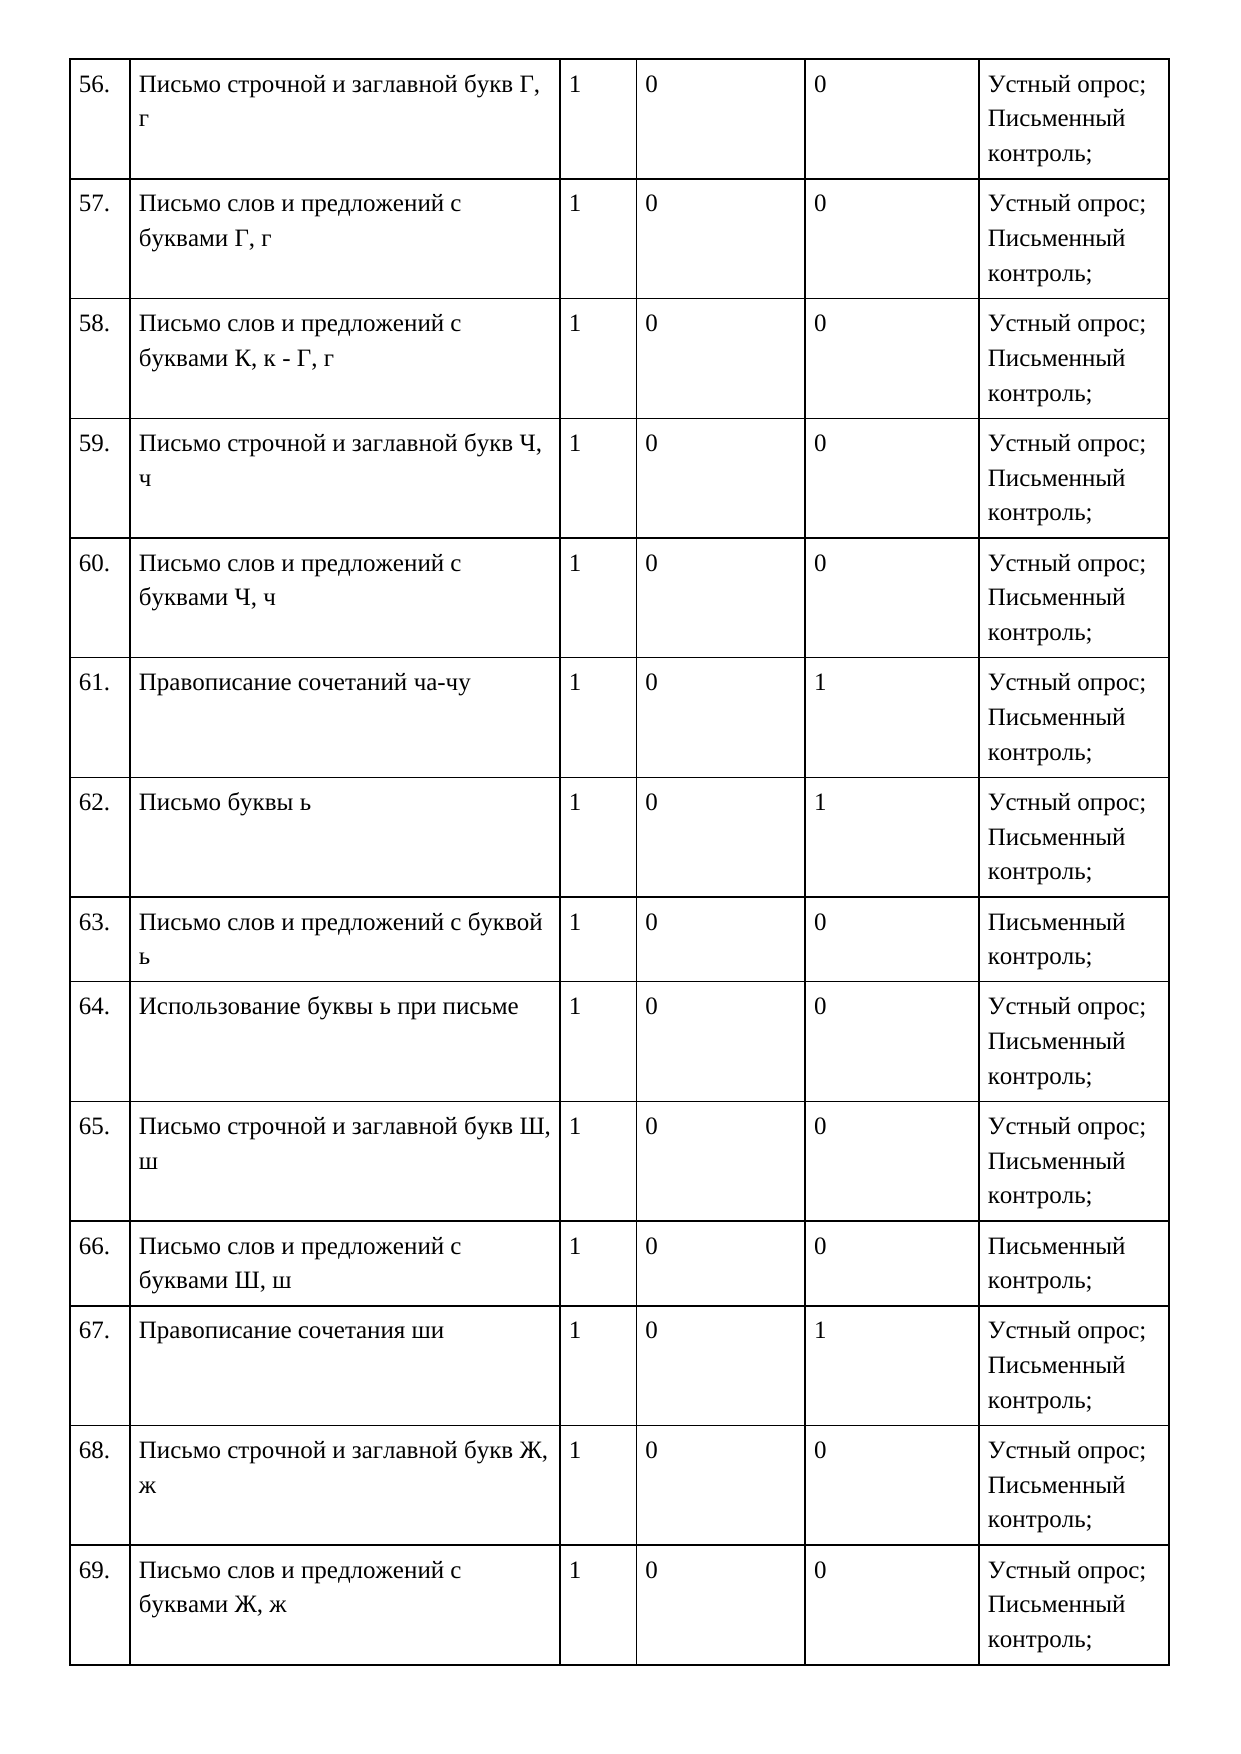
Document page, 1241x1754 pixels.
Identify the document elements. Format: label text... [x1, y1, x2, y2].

table_cell 1 [561, 299, 636, 417]
table_cell Письмо слов и предложений с буквами Г, г [131, 180, 559, 298]
table_cell Письмо слов и предложений с буквами Ш, ш [131, 1222, 559, 1305]
table_header Устный опрос; Письменный контроль; [980, 60, 1168, 178]
table_cell 1 [561, 898, 636, 981]
table_cell 0 [637, 778, 804, 896]
table_cell 0 [806, 419, 978, 537]
table_cell 0 [806, 180, 978, 298]
table_cell Правописание cочетаний ча-чу [131, 658, 559, 776]
table_cell 0 [637, 1546, 804, 1664]
table_cell Устный опрос; Письменный контроль; [980, 180, 1168, 298]
table_cell Устный опрос; Письменный контроль; [980, 299, 1168, 417]
table_cell Письмо строчной и заглавной букв Ш, ш [131, 1102, 559, 1220]
table_cell 0 [806, 299, 978, 417]
table_cell Письмо слов и предложений с буквами К, к - Г, г [131, 299, 559, 417]
table_cell 68. [71, 1426, 129, 1544]
table_cell 1 [561, 982, 636, 1101]
table_cell 62. [71, 778, 129, 896]
table_cell Устный опрос; Письменный контроль; [980, 1426, 1168, 1544]
table_cell 0 [637, 539, 804, 657]
table_cell 0 [806, 1222, 978, 1305]
table_cell Устный опрос; Письменный контроль; [980, 419, 1168, 537]
table_cell 1 [561, 180, 636, 298]
table_cell Письмо слов и предложений с буквами Ж, ж [131, 1546, 559, 1664]
table_cell Устный опрос; Письменный контроль; [980, 982, 1168, 1101]
table_cell 0 [806, 1546, 978, 1664]
table_cell 65. [71, 1102, 129, 1220]
table_cell 60. [71, 539, 129, 657]
table_cell 0 [637, 1307, 804, 1424]
table_cell 67. [71, 1307, 129, 1424]
table_header Письмо строчной и заглавной букв Г, г [131, 60, 559, 178]
table_cell 1 [561, 778, 636, 896]
table_cell 57. [71, 180, 129, 298]
table_cell Правописание сочетания ши [131, 1307, 559, 1424]
table_header 0 [806, 60, 978, 178]
table_cell Письмо строчной и заглавной букв Ч, ч [131, 419, 559, 537]
table_cell Устный опрос; Письменный контроль; [980, 1307, 1168, 1424]
table_cell 0 [637, 299, 804, 417]
table_header 0 [637, 60, 804, 178]
table_cell Использование буквы ь при письме [131, 982, 559, 1101]
table_cell 61. [71, 658, 129, 776]
table_cell 0 [806, 1426, 978, 1544]
table_cell 0 [806, 539, 978, 657]
table_cell 1 [561, 1426, 636, 1544]
table_cell 0 [637, 982, 804, 1101]
table_cell Письменный контроль; [980, 1222, 1168, 1305]
table_cell 1 [806, 778, 978, 896]
table_cell 58. [71, 299, 129, 417]
table_cell 1 [561, 539, 636, 657]
table_cell 63. [71, 898, 129, 981]
table_cell 0 [637, 1222, 804, 1305]
table_cell 59. [71, 419, 129, 537]
table_cell 0 [637, 180, 804, 298]
table_cell 1 [561, 658, 636, 776]
table_cell 0 [806, 1102, 978, 1220]
table_cell 69. [71, 1546, 129, 1664]
table_cell 0 [637, 419, 804, 537]
table_cell Письмо слов и предложений с буквой ь [131, 898, 559, 981]
table_cell 0 [806, 982, 978, 1101]
table_cell Устный опрос; Письменный контроль; [980, 658, 1168, 776]
table_cell Устный опрос; Письменный контроль; [980, 1546, 1168, 1664]
table_cell Письмо буквы ь [131, 778, 559, 896]
table_header 56. [71, 60, 129, 178]
table_cell 0 [806, 898, 978, 981]
table_cell 0 [637, 1426, 804, 1544]
table_header 1 [561, 60, 636, 178]
table_cell 1 [561, 1102, 636, 1220]
table_cell Письмо строчной и заглавной букв Ж, ж [131, 1426, 559, 1544]
table_cell 1 [561, 1307, 636, 1424]
table_cell 1 [561, 1222, 636, 1305]
table_cell Письмо слов и предложений с буквами Ч, ч [131, 539, 559, 657]
table_cell 0 [637, 898, 804, 981]
table_cell Устный опрос; Письменный контроль; [980, 1102, 1168, 1220]
table_cell 1 [561, 1546, 636, 1664]
table_cell 0 [637, 658, 804, 776]
table_cell 0 [637, 1102, 804, 1220]
table_cell 66. [71, 1222, 129, 1305]
table_cell 1 [806, 658, 978, 776]
table_cell Письменный контроль; [980, 898, 1168, 981]
table_cell Устный опрос; Письменный контроль; [980, 539, 1168, 657]
table_cell 1 [806, 1307, 978, 1424]
table_cell Устный опрос; Письменный контроль; [980, 778, 1168, 896]
table_cell 1 [561, 419, 636, 537]
table_cell 64. [71, 982, 129, 1101]
